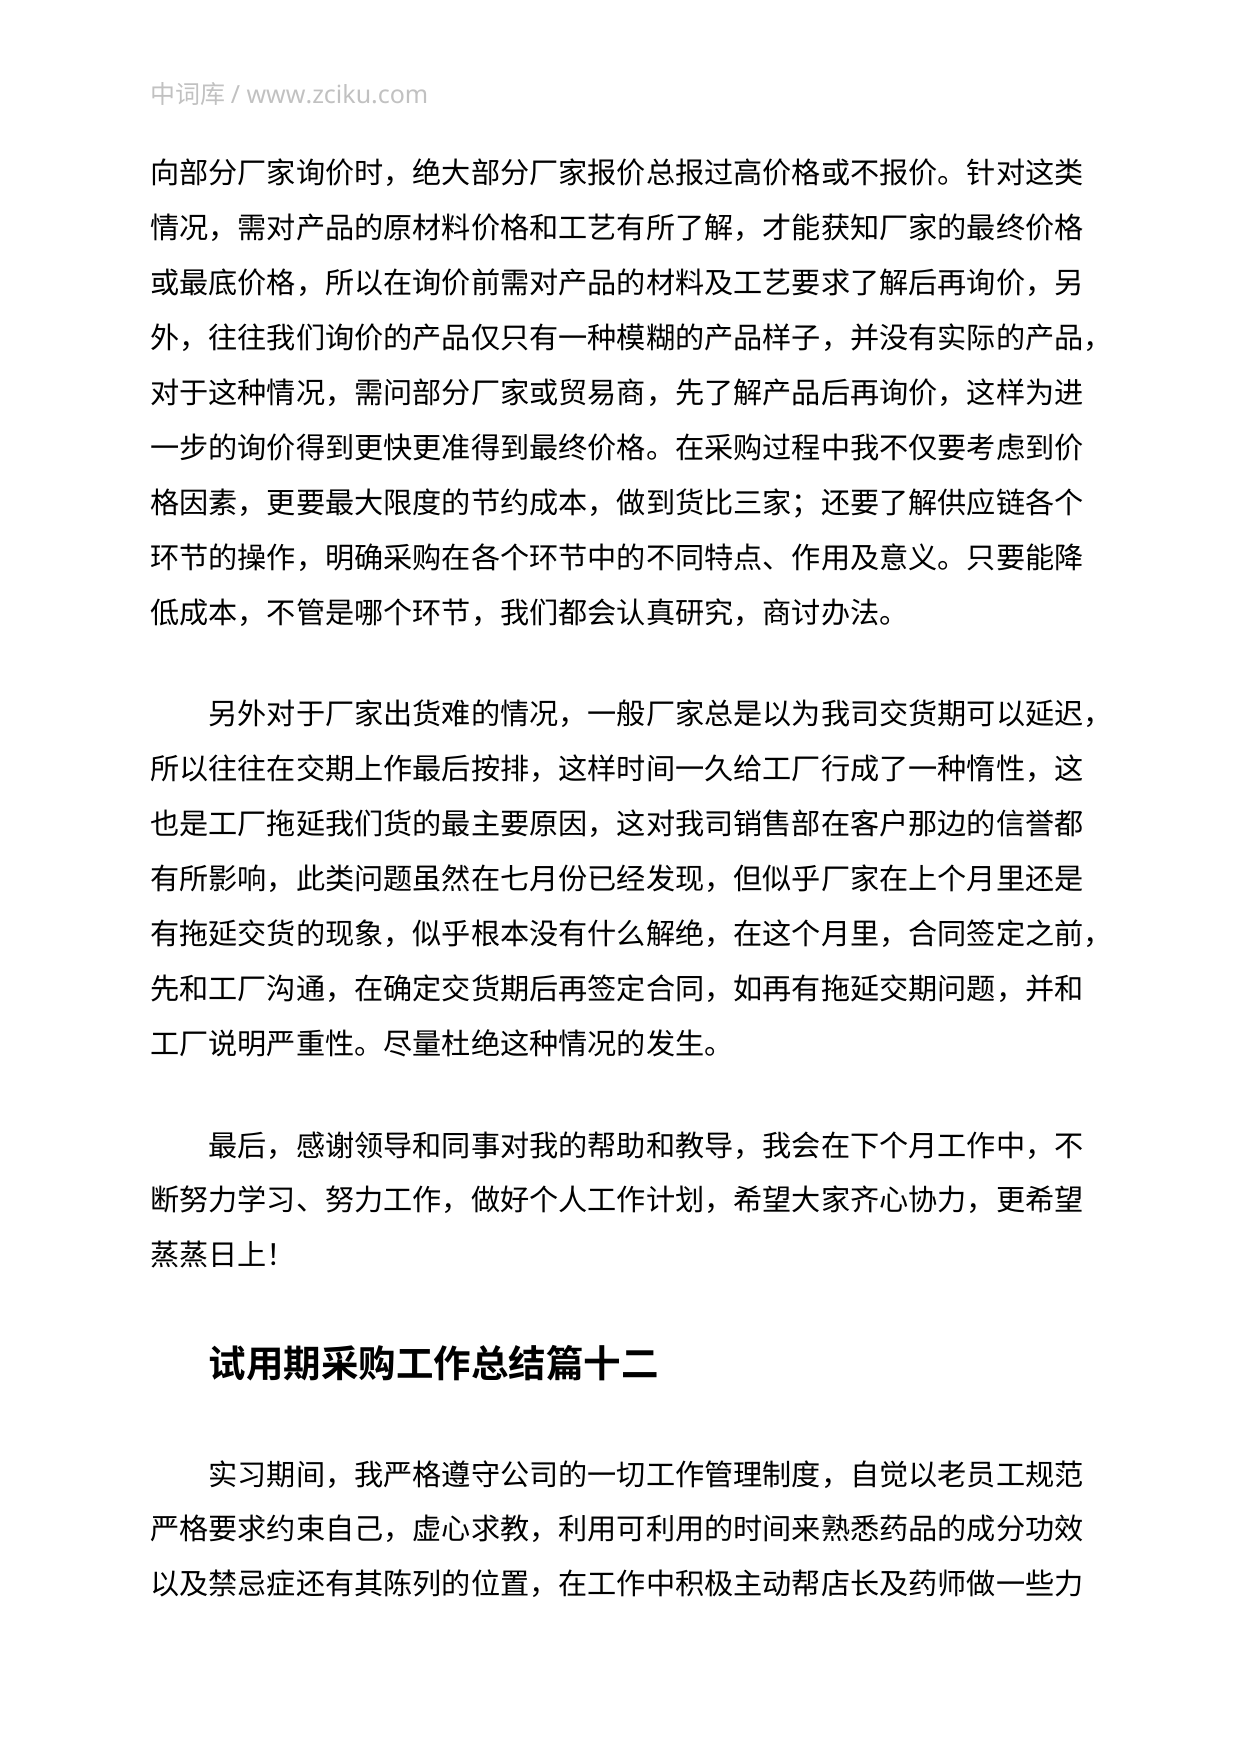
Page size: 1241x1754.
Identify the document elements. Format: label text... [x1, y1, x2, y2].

text 试用期采购工作总结篇十二 [150, 1334, 1090, 1388]
text 另外对于厂家出货难的情况，一般厂家总是以为我司交货期可以延迟，所以往往在交期上作最后按排，这样时间一久给工厂行成了一种惰性，这也是工厂拖延我们货的最主要原因，这对我司销售部在客户那边的信誉都有所影响，此类问题虽然在七月份已经发现，但似乎厂家在上个月里还是有拖延交货的现象，似乎根本没有什么解绝，在这个月里，合同签定之前，先和工厂沟通，在确定交货期后再签定合同，如再有拖延交期问题，并和工厂说明严重性。尽量杜绝这种情况的发生。 [150, 691, 1090, 1063]
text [150, 150, 1090, 631]
text 最后，感谢领导和同事对我的帮助和教导，我会在下个月工作中，不断努力学习、努力工作，做好个人工作计划，希望大家齐心协力，更希望蒸蒸日上！ [150, 1122, 1090, 1274]
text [150, 1451, 1090, 1603]
